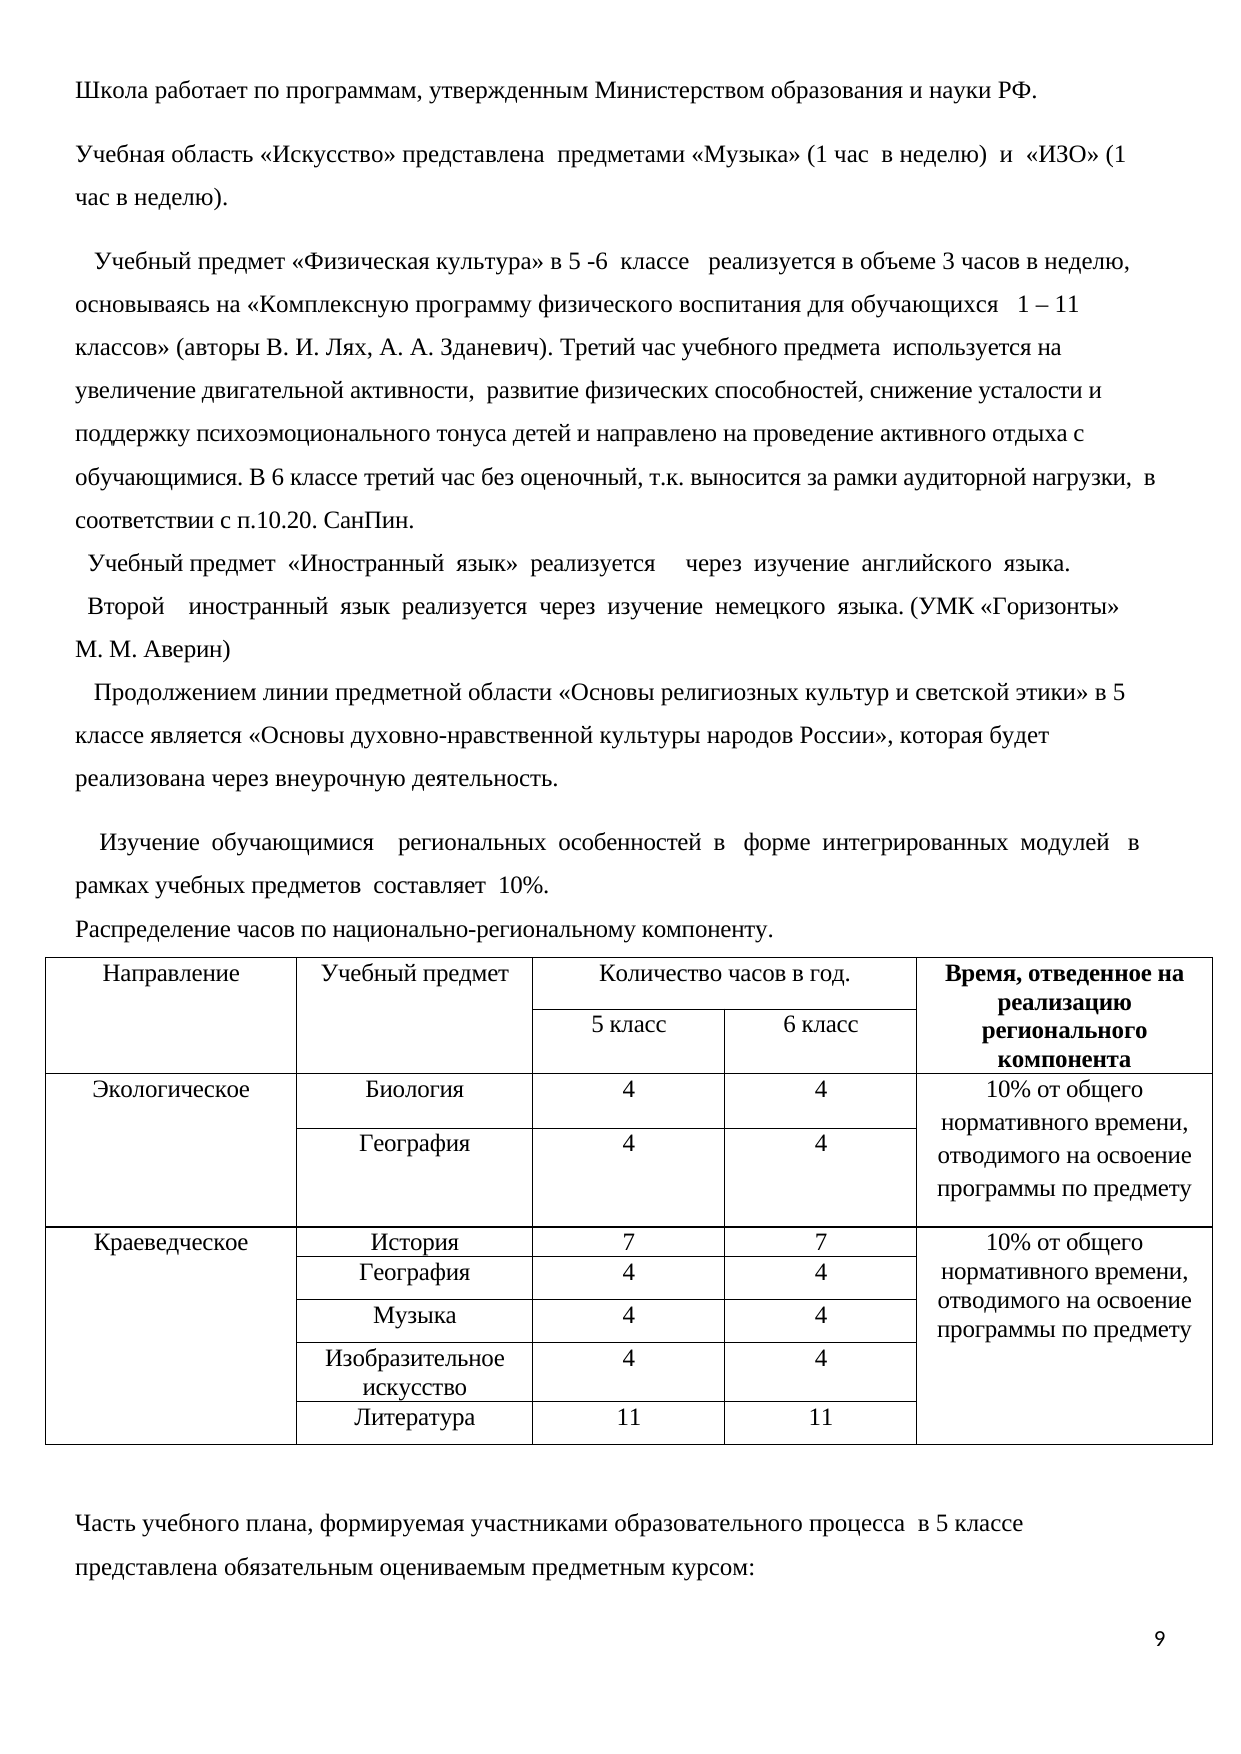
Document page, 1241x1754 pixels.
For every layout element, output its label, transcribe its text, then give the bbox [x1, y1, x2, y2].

text Школа работает по программам, утвержденным Министерством образования и науки РФ. [75, 75, 1165, 104]
table_cell 4 [533, 1257, 724, 1299]
table_cell 11 [725, 1402, 916, 1443]
table_cell 4 [725, 1343, 916, 1401]
table_cell Экологическое [46, 1074, 296, 1226]
text Часть учебного плана, формируемая участниками образовательного процесса в 5 классе представлена обязательным оцениваемым предметным курсом: [75, 1508, 1165, 1580]
table_cell 4 [725, 1300, 916, 1342]
table_cell 7 [725, 1228, 916, 1256]
table_cell 4 [725, 1074, 916, 1127]
table_cell 11 [533, 1402, 724, 1443]
table_cell 4 [725, 1257, 916, 1299]
table_cell Краеведческое [46, 1228, 296, 1443]
table_cell 7 [533, 1228, 724, 1256]
table_header Учебный предмет [297, 958, 532, 1073]
table_cell История [297, 1228, 532, 1256]
table_cell 10% от общего нормативного времени, отводимого на освоение программы по предмету [917, 1228, 1212, 1443]
text М. М. Аверин) [75, 634, 1165, 663]
text Учебный предмет «Физическая культура» в 5 -6 классе реализуется в объеме 3 часов в неделю, основываясь на «Комплексную программу физического воспитания для обучающихся 1 – 11 классов» (авторы В. И. Лях, А. А. Зданевич). Третий час учебного предмета используется на увеличение двигательной активности, развитие физических способностей, снижение усталости и поддержку психоэмоционального тонуса детей и направлено на проведение активного отдыха с обучающимися. В 6 классе третий час без оценочный, т.к. выносится за рамки аудиторной нагрузки, в соответствии с п.10.20. СанПин. [75, 246, 1165, 533]
table_cell 4 [533, 1343, 724, 1401]
table_cell Литература [297, 1402, 532, 1443]
table_cell География [297, 1257, 532, 1299]
text Продолжением линии предметной области «Основы религиозных культур и светской этики» в 5 классе является «Основы духовно-нравственной культуры народов России», которая будет реализована через внеурочную деятельность. [75, 677, 1165, 792]
table_header Время, отведенное на реализацию регионального компонента [917, 958, 1212, 1073]
table_cell 4 [533, 1300, 724, 1342]
table_cell 4 [725, 1129, 916, 1226]
table_cell 6 класс [725, 1010, 916, 1073]
table_cell Музыка [297, 1300, 532, 1342]
table_cell Изобразительное искусство [297, 1343, 532, 1401]
text Учебный предмет «Иностранный язык» реализуется через изучение английского языка. [75, 548, 1165, 577]
text Учебная область «Искусство» представлена предметами «Музыка» (1 час в неделю) и «ИЗО» (1 час в неделю). [75, 139, 1165, 211]
table_cell 5 класс [533, 1010, 724, 1073]
table_cell 10% от общего нормативного времени, отводимого на освоение программы по предмету [917, 1074, 1212, 1226]
table_cell 4 [533, 1129, 724, 1226]
table_cell 4 [533, 1074, 724, 1127]
text Изучение обучающимися региональных особенностей в форме интегрированных модулей в рамках учебных предметов составляет 10%. [75, 827, 1165, 899]
text Второй иностранный язык реализуется через изучение немецкого языка. (УМК «Горизонты» [75, 591, 1165, 620]
table_cell Биология [297, 1074, 532, 1127]
table_header Количество часов в год. [533, 958, 916, 1008]
table_header Направление [46, 958, 296, 1073]
text Распределение часов по национально-региональному компоненту. [75, 914, 1165, 942]
table_cell География [297, 1129, 532, 1226]
